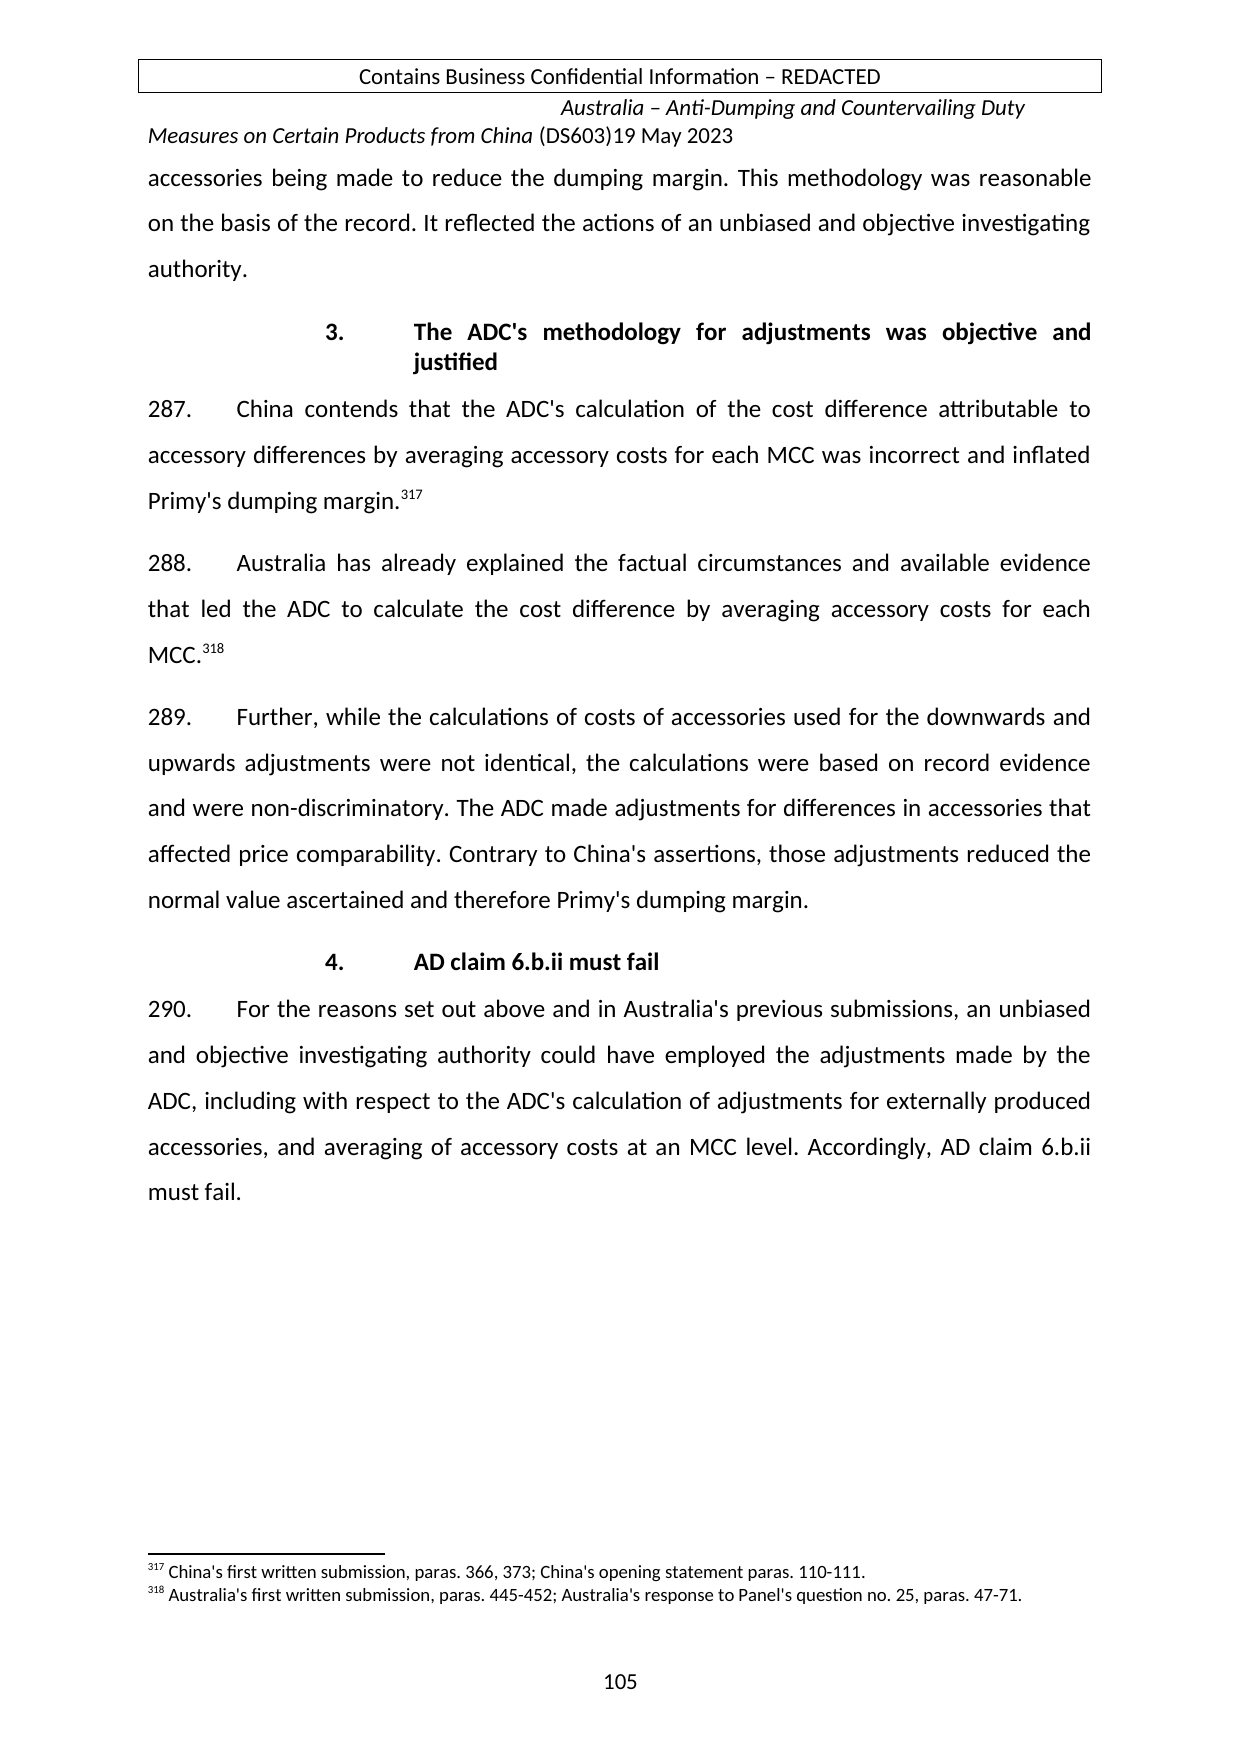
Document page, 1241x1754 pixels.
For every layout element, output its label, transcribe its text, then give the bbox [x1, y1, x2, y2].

subtitle The ADC's methodology for adjustments was objective and justified [325, 316, 1092, 377]
subtitle AD claim 6.b.ii must fail [325, 946, 1092, 977]
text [148, 162, 1092, 284]
text Further, while the calculations of costs of accessories used for the downwards and upwards adjustments were not identical, the calculations were based on record evidence and were non-discriminatory. The ADC made adjustments for differences in accessories that affected price comparability. Contrary to China's assertions, those adjustments reduced the normal value ascertained and therefore Primy's dumping margin. [148, 701, 1092, 914]
text For the reasons set out above and in Australia's previous submissions, an unbiased and objective investigating authority could have employed the adjustments made by the ADC, including with respect to the ADC's calculation of adjustments for externally produced accessories, and averaging of accessory costs at an MCC level. Accordingly, AD claim 6.b.ii must fail. [148, 994, 1092, 1207]
text China contends that the ADC's calculation of the cost difference attributable to accessory differences by averaging accessory costs for each MCC was incorrect and inflated Primy's dumping margin. [148, 393, 1092, 515]
text Australia has already explained the factual circumstances and available evidence that led the ADC to calculate the cost difference by averaging accessory costs for each MCC. [148, 547, 1092, 669]
